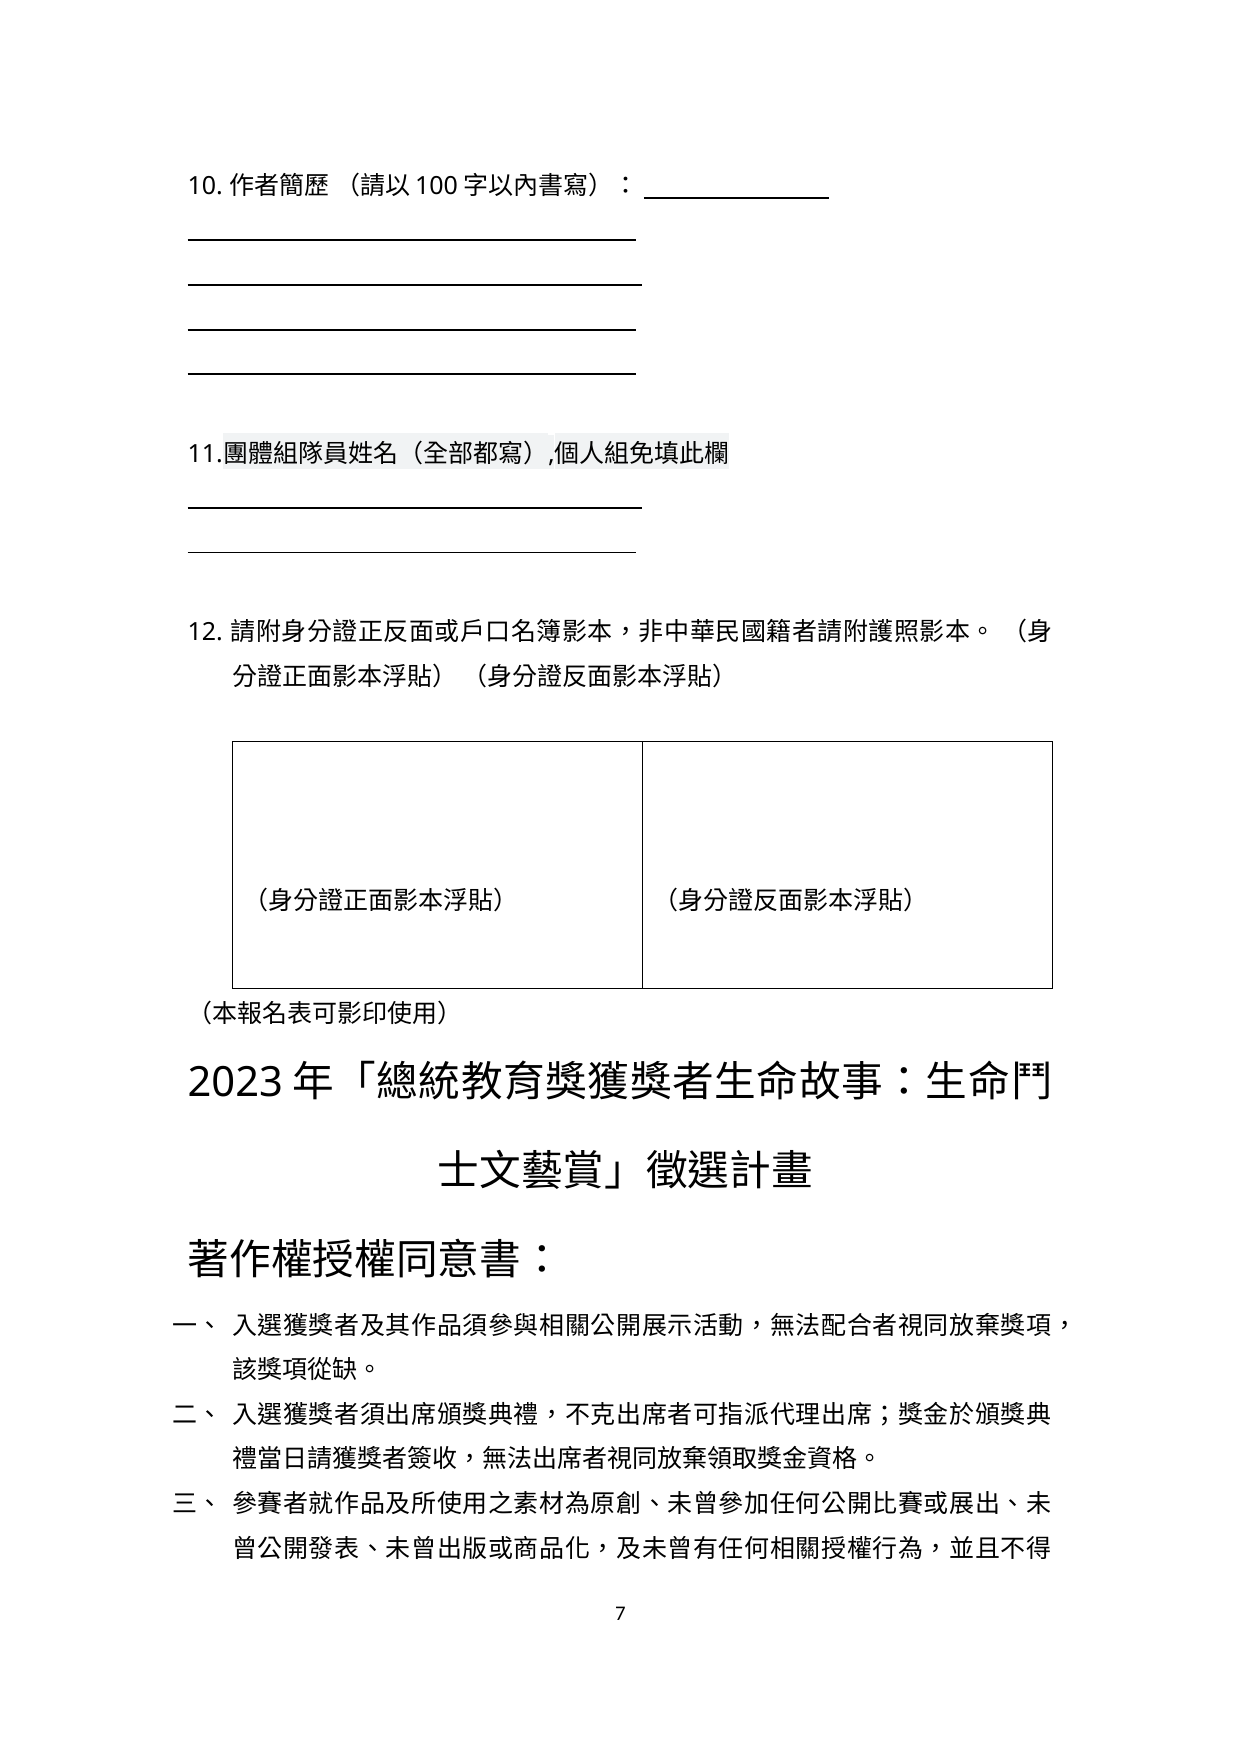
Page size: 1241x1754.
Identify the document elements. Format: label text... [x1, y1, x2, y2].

list 入選獲獎者須出席頒獎典禮，不克出席者可指派代理出席；獎金於頒獎典禮當日請獲獎者簽收，無法出席者視同放棄領取獎金資格。 [173, 1390, 1053, 1479]
text 12. 請附身分證正反面或戶口名簿影本，非中華民國籍者請附護照影本。 （身分證正面影本浮貼） （身分證反面影本浮貼） [187, 607, 1053, 697]
text 著作權授權同意書： [187, 1212, 1053, 1301]
text 10. 作者簡歷 （請以100字以內書寫）： [187, 162, 1053, 206]
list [173, 1479, 1053, 1568]
table_header （身分證反面影本浮貼） [643, 742, 1052, 988]
list 入選獲獎者及其作品須參與相關公開展示活動，無法配合者視同放棄獎項，該獎項從缺。 [173, 1301, 1053, 1390]
text 2023年「總統教育獎獲獎者生命故事：生命鬥士文藝賞」徵選計畫 [187, 1033, 1053, 1212]
text 11.團體組隊員姓名（全部都寫）,個人組免填此欄 [187, 429, 1053, 474]
table_header （身分證正面影本浮貼） [233, 742, 642, 988]
text （本報名表可影印使用） [187, 989, 1053, 1033]
